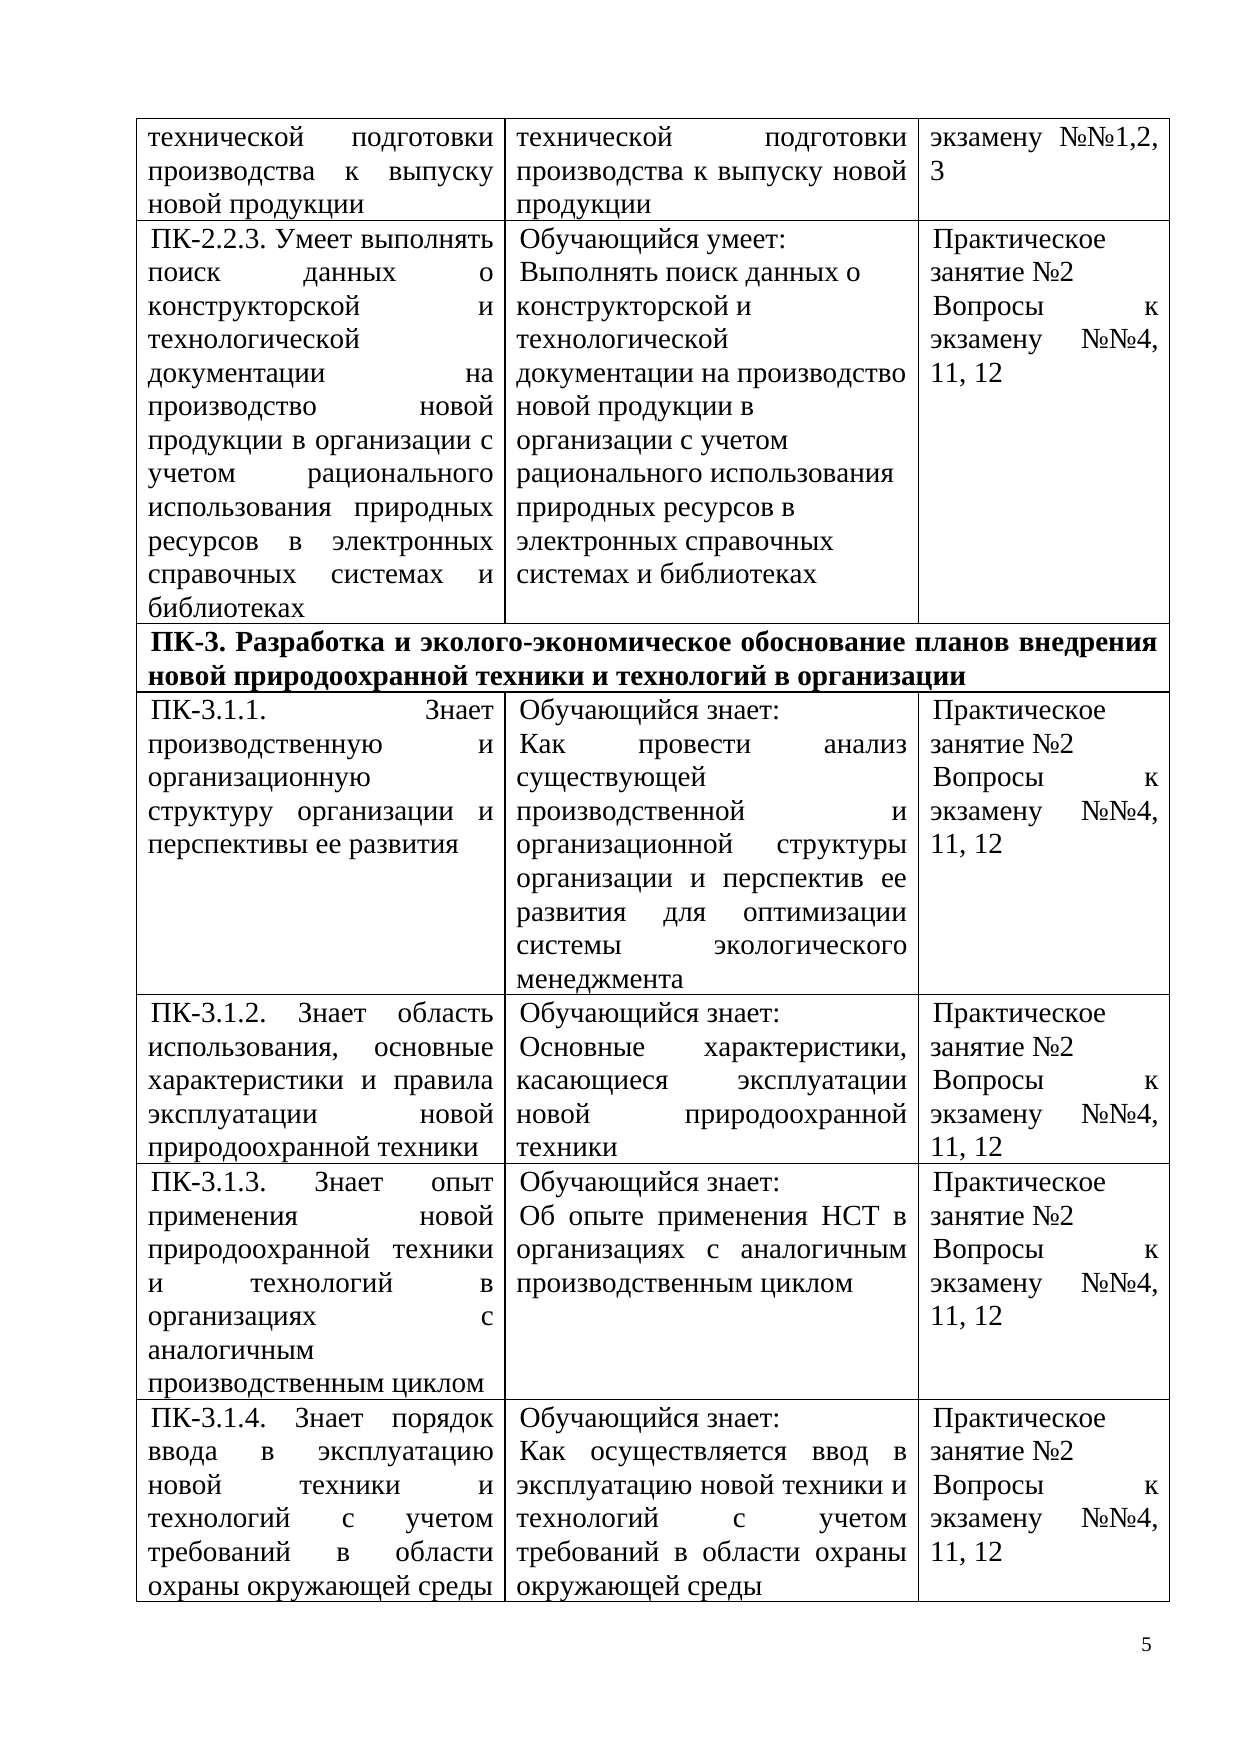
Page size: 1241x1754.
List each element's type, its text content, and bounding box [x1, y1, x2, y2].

table_cell Практическое занятие №2 Вопросы к экзамену №№4, 11, 12 [919, 995, 1169, 1163]
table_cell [919, 119, 1169, 220]
table_cell Практическое занятие №2 Вопросы к экзамену №№4, 11, 12 [919, 221, 1169, 623]
table_cell ПК-3.1.4. Знает порядок ввода в эксплуатацию новой техники и технологий с учетом требований в области охраны окружающей среды [137, 1400, 504, 1601]
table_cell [506, 119, 918, 220]
table_cell Практическое занятие №2 Вопросы к экзамену №№4, 11, 12 [919, 693, 1169, 994]
table_cell Обучающийся знает: Об опыте применения НСТ в организациях с аналогичным производственным циклом [506, 1164, 918, 1399]
table_cell ПК-3.1.1. Знает производственную и организационную структуру организации и перспективы ее развития [137, 693, 504, 994]
table_cell Практическое занятие №2 Вопросы к экзамену №№4, 11, 12 [919, 1164, 1169, 1399]
table_cell Обучающийся знает: Как осуществляется ввод в эксплуатацию новой техники и технологий с учетом требований в области охраны окружающей среды [506, 1400, 918, 1601]
table_cell ПК-3.1.3. Знает опыт применения новой природоохранной техники и технологий в организациях с аналогичным производственным циклом [137, 1164, 504, 1399]
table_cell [137, 119, 504, 220]
table_cell Обучающийся умеет: Выполнять поиск данных о конструкторской и технологической документации на производство новой продукции в организации с учетом рационального использования природных ресурсов в электронных справочных системах и библиотеках [506, 221, 918, 623]
table_cell Обучающийся знает: Основные характеристики, касающиеся эксплуатации новой природоохранной техники [506, 995, 918, 1163]
table_cell ПК-3.1.2. Знает область использования, основные характеристики и правила эксплуатации новой природоохранной техники [137, 995, 504, 1163]
table_cell ПК-3. Разработка и эколого-экономическое обоснование планов внедрения новой природоохранной техники и технологий в организации [137, 624, 1169, 691]
table_cell Практическое занятие №2 Вопросы к экзамену №№4, 11, 12 [919, 1400, 1169, 1601]
table_cell ПК-2.2.3. Умеет выполнять поиск данных о конструкторской и технологической документации на производство новой продукции в организации с учетом рационального использования природных ресурсов в электронных справочных системах и библиотеках [137, 221, 504, 623]
table_cell Обучающийся знает: Как провести анализ существующей производственной и организационной структуры организации и перспектив ее развития для оптимизации системы экологического менеджмента [506, 693, 918, 994]
